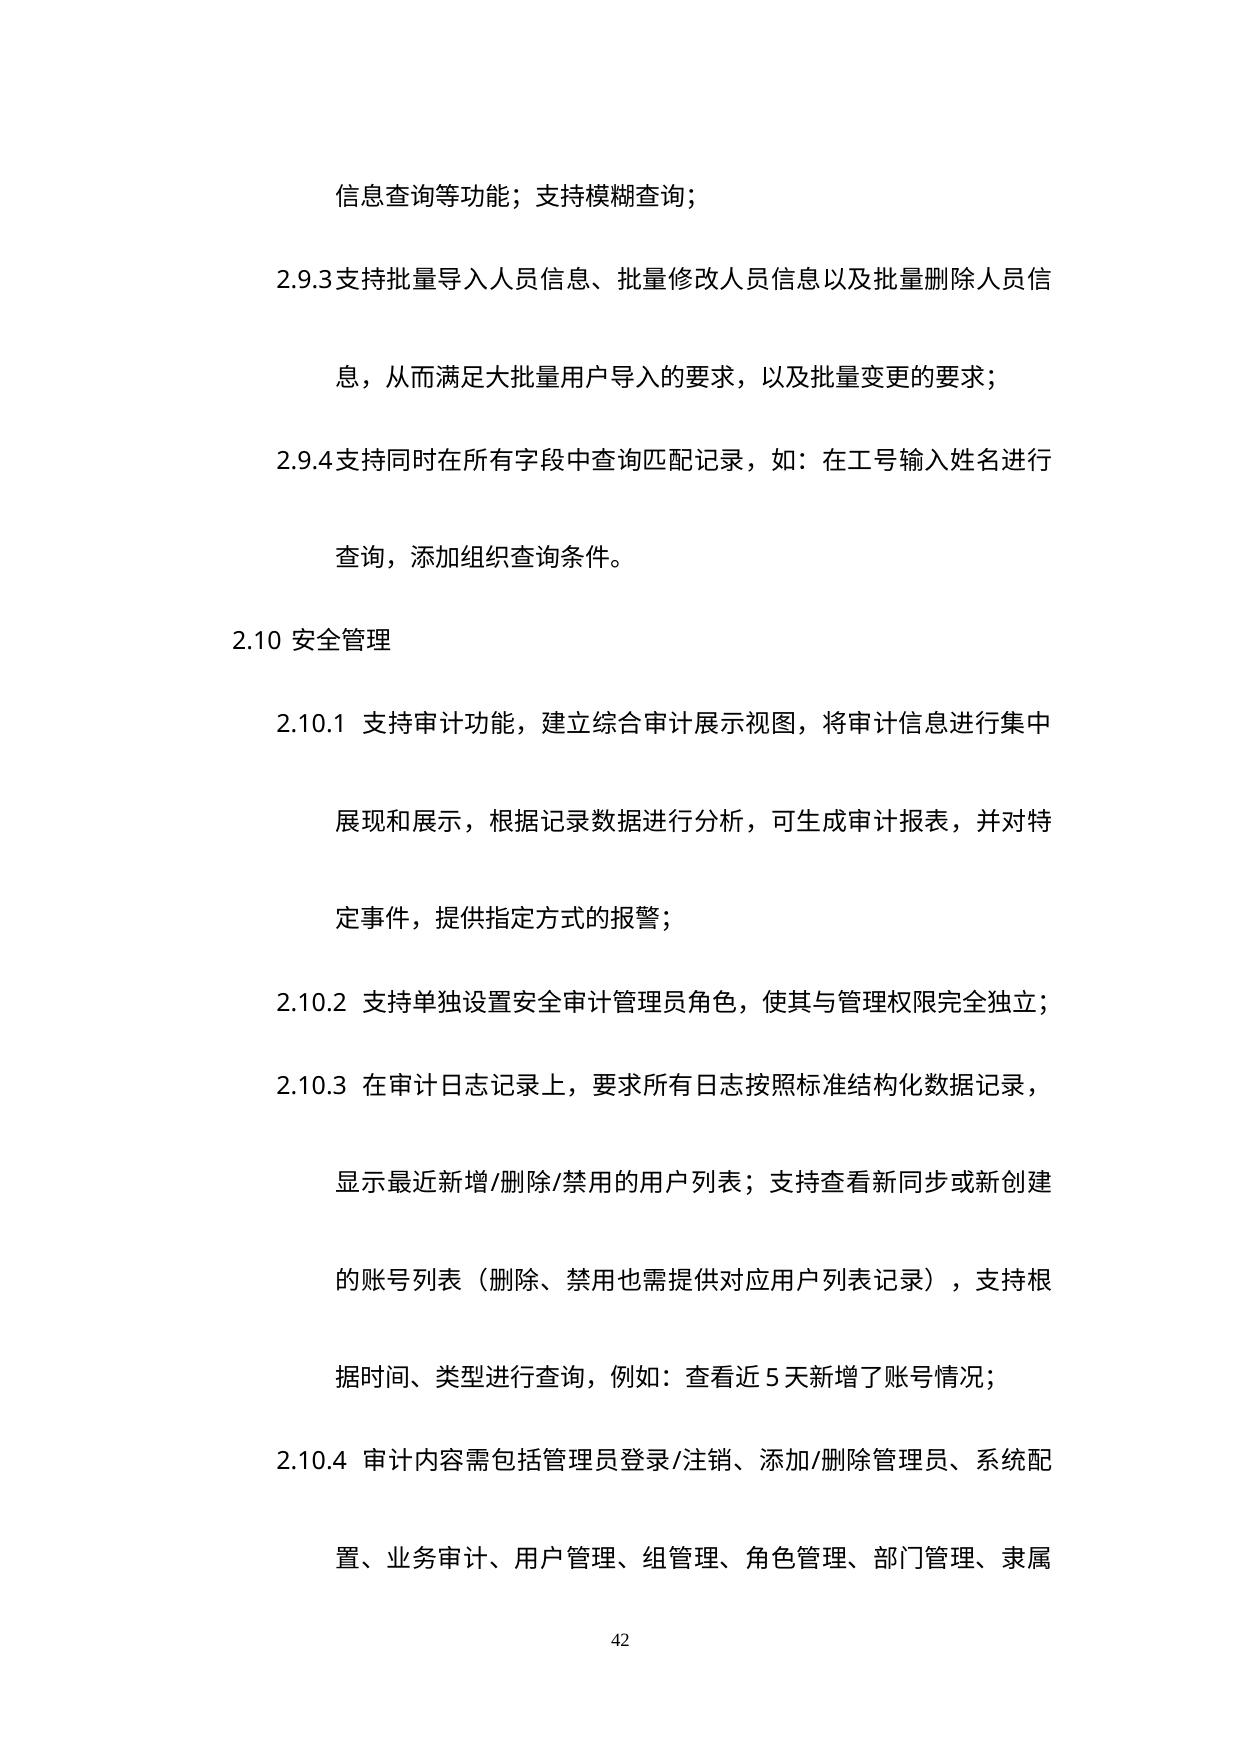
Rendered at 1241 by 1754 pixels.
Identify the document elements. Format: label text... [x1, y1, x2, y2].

list 支持批量导入人员信息、批量修改人员信息以及批量删除人员信息，从而满足大批量用户导入的要求，以及批量变更的要求； [276, 245, 1053, 408]
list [276, 1426, 1053, 1589]
list 支持同时在所有字段中查询匹配记录，如：在工号输入姓名进行查询，添加组织查询条件。 [276, 426, 1053, 588]
list 支持单独设置安全审计管理员角色，使其与管理权限完全独立； [276, 968, 1053, 1033]
list 支持审计功能，建立综合审计展示视图，将审计信息进行集中展现和展示，根据记录数据进行分析，可生成审计报表，并对特定事件，提供指定方式的报警； [276, 689, 1053, 949]
list 在审计日志记录上，要求所有日志按照标准结构化数据记录，显示最近新增/删除/禁用的用户列表；支持查看新同步或新创建的账号列表（删除、禁用也需提供对应用户列表记录），支持根据时间、类型进行查询，例如：查看近5天新增了账号情况； [276, 1051, 1053, 1408]
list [276, 162, 1053, 227]
list 安全管理 [232, 606, 1053, 671]
